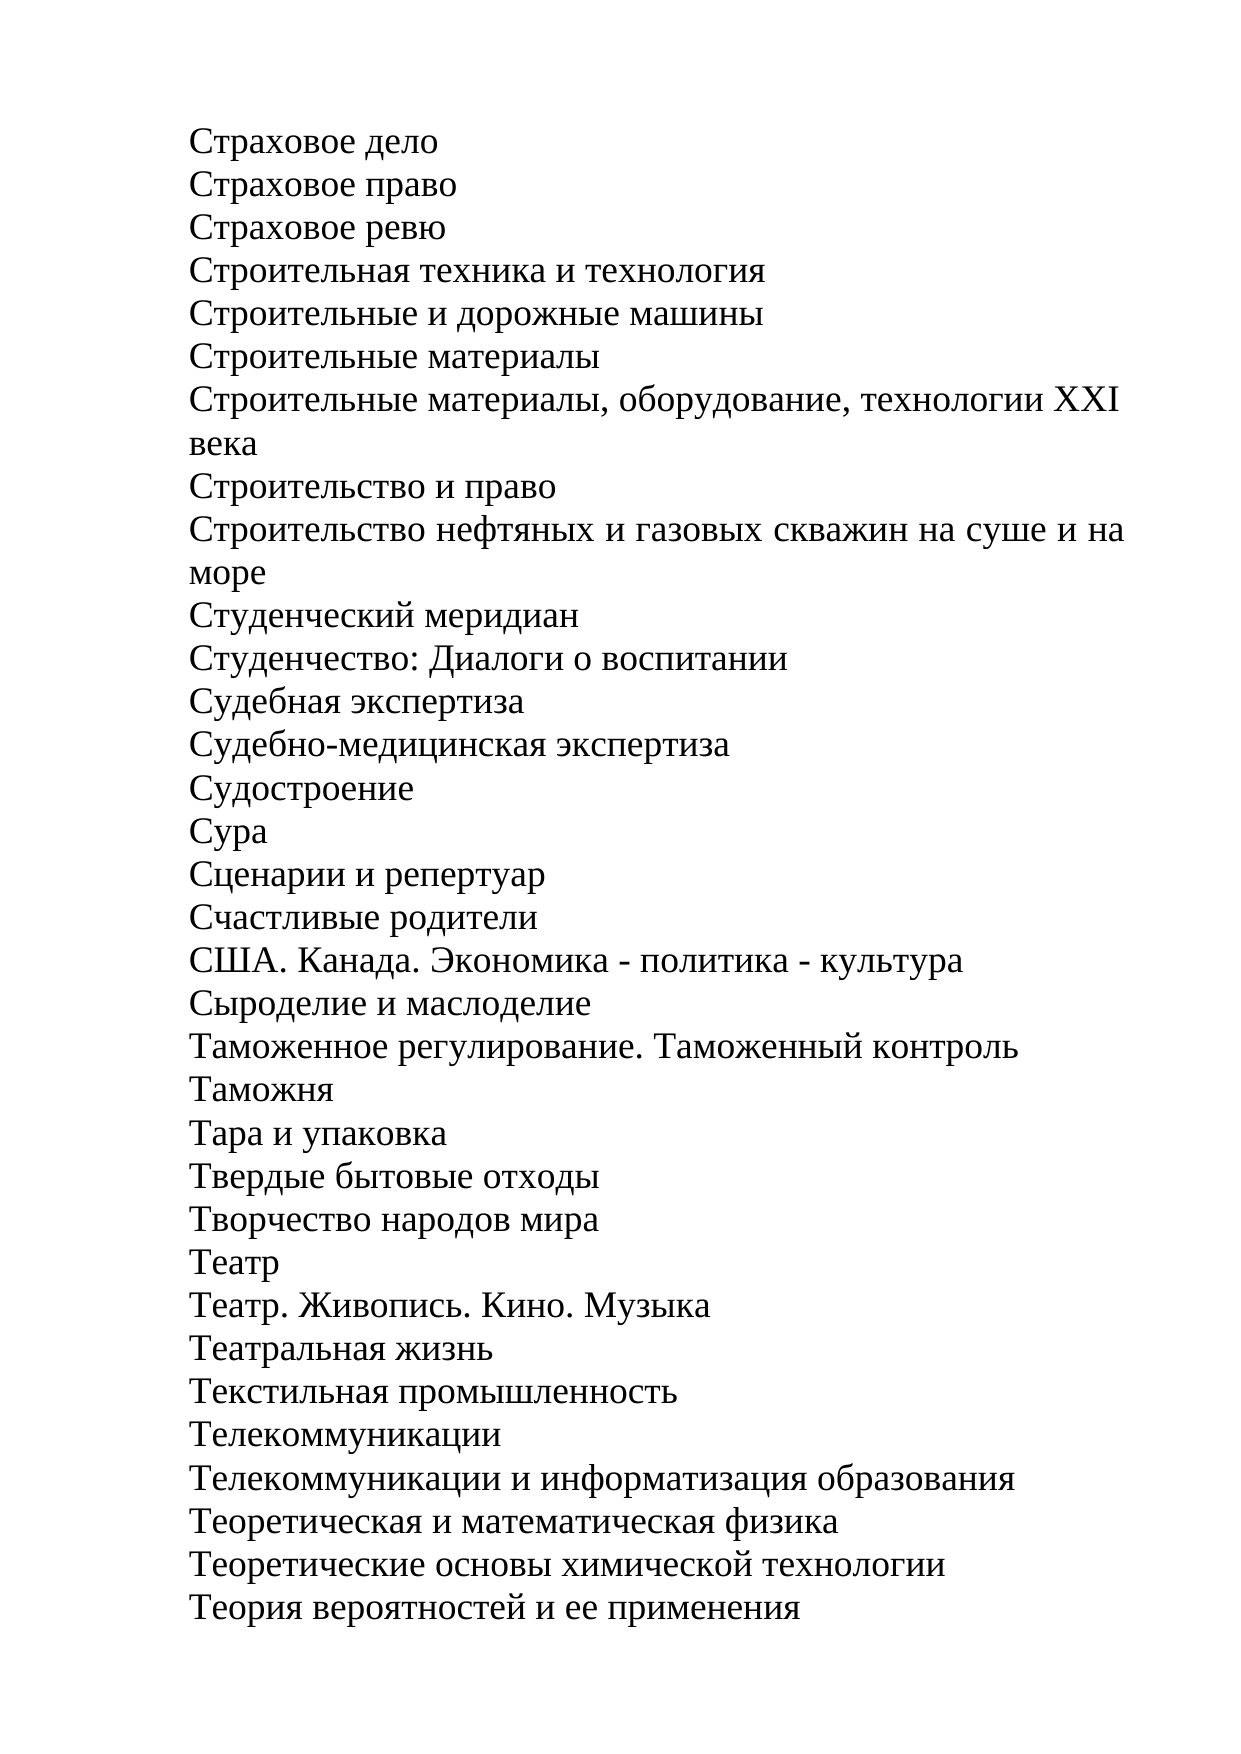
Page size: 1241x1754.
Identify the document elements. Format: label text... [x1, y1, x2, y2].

table_cell Страховое ревю [177, 204, 1137, 247]
table_cell Сыроделие и маслоделие [177, 981, 1137, 1024]
table_cell Телекоммуникации и информатизация образования [177, 1455, 1137, 1498]
table_cell Телекоммуникации [177, 1412, 1137, 1455]
table_cell Судебная экспертиза [177, 679, 1137, 722]
table_cell Таможенное регулирование. Таможенный контроль [177, 1024, 1137, 1067]
table_cell Строительство нефтяных и газовых скважин на суше и на море [177, 506, 1137, 592]
table_cell Театральная жизнь [177, 1326, 1137, 1369]
table_cell Сура [177, 808, 1137, 851]
table_cell Твердые бытовые отходы [177, 1153, 1137, 1196]
table_cell Тара и упаковка [177, 1110, 1137, 1153]
table_cell Сценарии и репертуар [177, 851, 1137, 894]
table_cell Театр [177, 1239, 1137, 1282]
table_cell Студенчество: Диалоги о воспитании [177, 636, 1137, 679]
table_cell Счастливые родители [177, 894, 1137, 937]
table_cell Строительные и дорожные машины [177, 291, 1137, 334]
table_cell Театр. Живопись. Кино. Музыка [177, 1283, 1137, 1326]
table_cell США. Канада. Экономика - политика - культура [177, 938, 1137, 981]
table_cell Текстильная промышленность [177, 1369, 1137, 1412]
table_cell Судостроение [177, 765, 1137, 808]
table_cell Таможня [177, 1067, 1137, 1110]
table_cell Страховое право [177, 161, 1137, 204]
table_cell Теория вероятностей и ее применения [177, 1584, 1137, 1627]
table_cell Страховое дело [177, 118, 1137, 161]
table_cell Строительная техника и технология [177, 248, 1137, 291]
table_cell Творчество народов мира [177, 1196, 1137, 1239]
table_cell Теоретические основы химической технологии [177, 1541, 1137, 1584]
table_cell Строительство и право [177, 463, 1137, 506]
table_cell Студенческий меридиан [177, 593, 1137, 636]
table_cell Судебно-медицинская экспертиза [177, 722, 1137, 765]
table_cell Строительные материалы, оборудование, технологии XXI века [177, 377, 1137, 463]
table_cell Строительные материалы [177, 334, 1137, 377]
table_cell Теоретическая и математическая физика [177, 1498, 1137, 1541]
